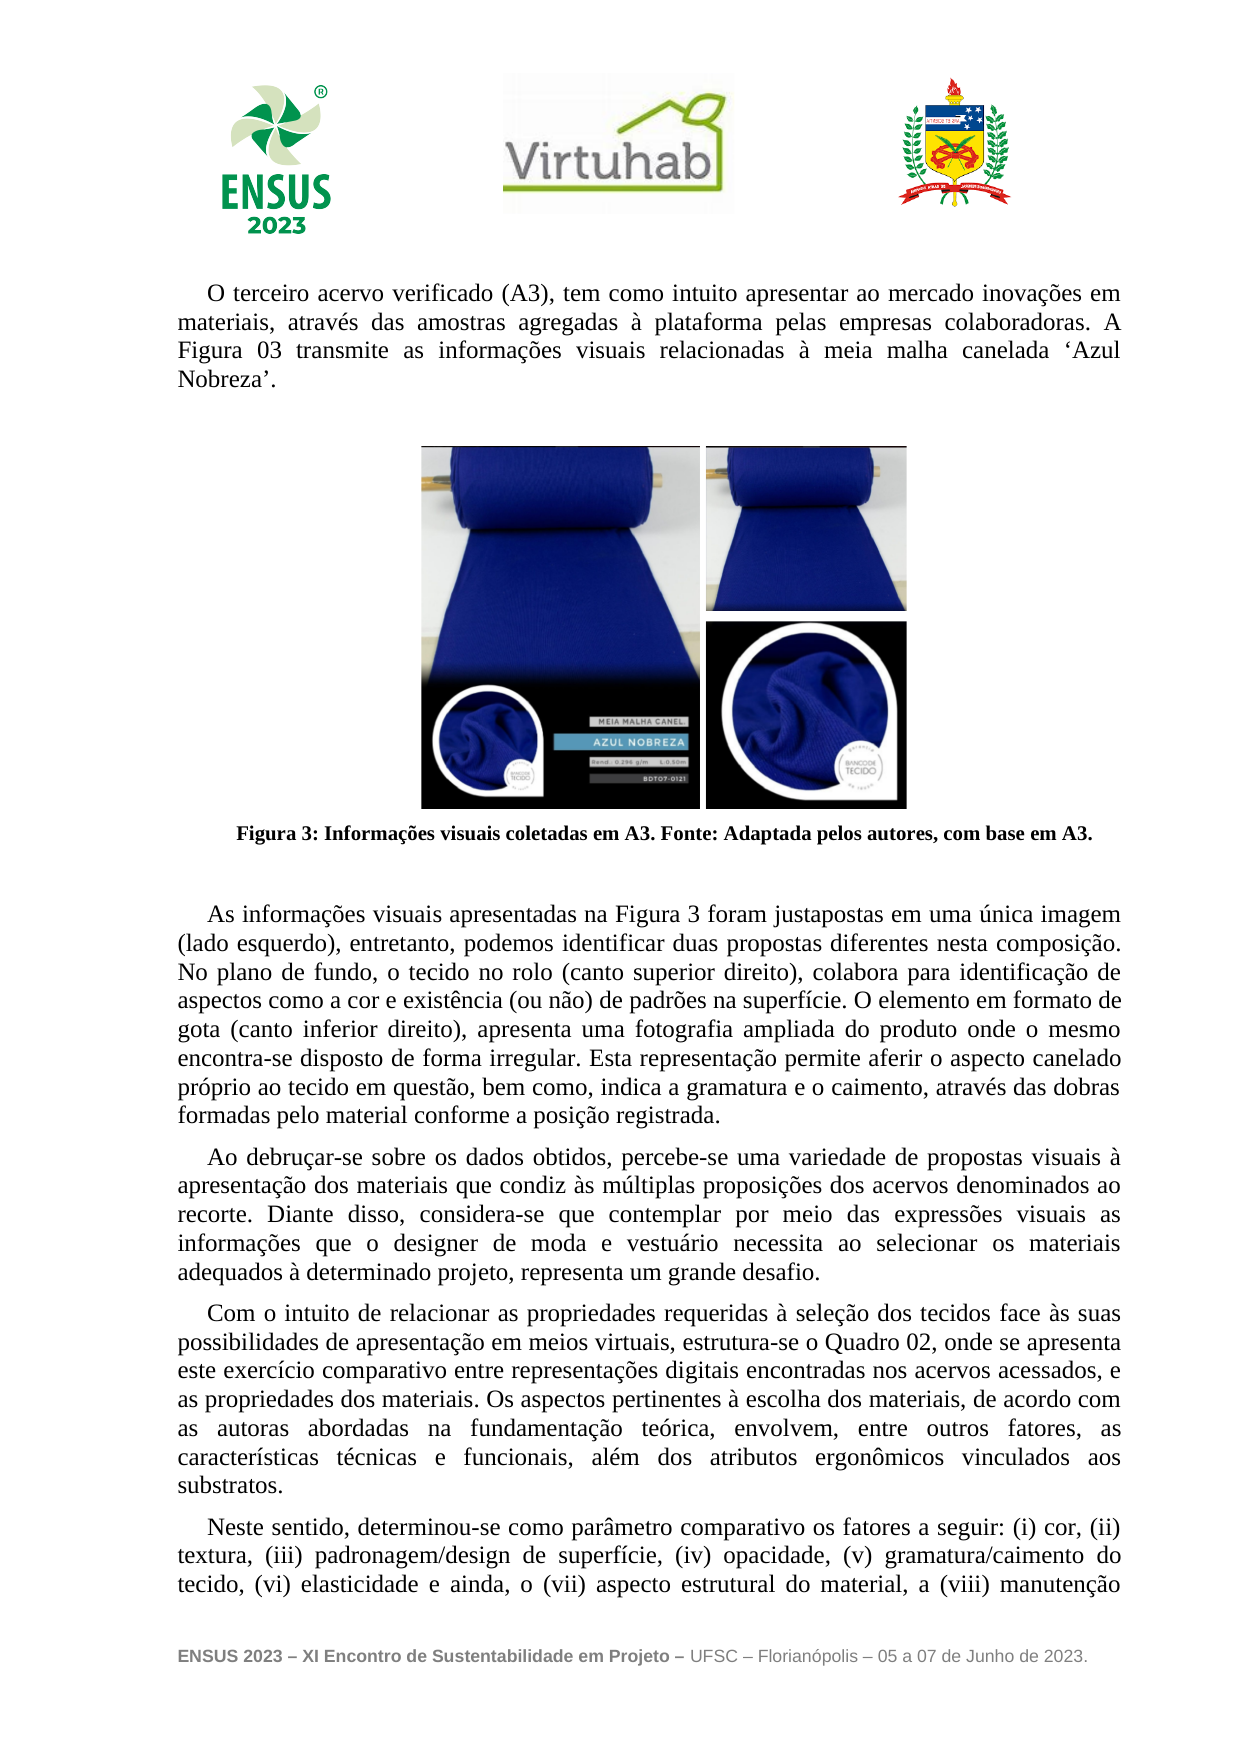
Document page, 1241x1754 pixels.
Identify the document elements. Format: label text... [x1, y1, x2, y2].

text Ao debruçar-se sobre os dados obtidos, percebe-se uma variedade de propostas visuais à apresentação dos materiais que condiz às múltiplas proposições dos acervos denominados ao recorte. Diante disso, considera-se que contemplar por meio das expressões visuais as informações que o designer de moda e vestuário necessita ao selecionar os materiais adequados à determinado projeto, representa um grande desafio. [177, 1142, 1122, 1285]
text O terceiro acervo verificado (A3), tem como intuito apresentar ao mercado inovações em materiais, através das amostras agregadas à plataforma pelas empresas colaboradoras. A Figura 03 transmite as informações visuais relacionadas à meia malha canelada ‘Azul Nobreza’. [177, 278, 1122, 393]
picture [891, 73, 1017, 247]
picture [188, 73, 365, 250]
text Figura 3: Informações visuais coletadas em A3. Fonte: Adaptada pelos autores, com base em A3. [177, 821, 1122, 845]
text As informações visuais apresentadas na Figura 3 foram justapostas em uma única imagem (lado esquerdo), entretanto, podemos identificar duas propostas diferentes nesta composição. No plano de fundo, o tecido no rolo (canto superior direito), colabora para identificação de aspectos como a cor e existência (ou não) de padrões na superfície. O elemento em formato de gota (canto inferior direito), apresenta uma fotografia ampliada do produto onde o mesmo encontra-se disposto de forma irregular. Esta representação permite aferir o aspecto canelado próprio ao tecido em questão, bem como, indica a gramatura e o caimento, através das dobras formadas pelo material conforme a posição registrada. [177, 899, 1122, 1129]
picture [503, 73, 735, 214]
picture [421, 446, 908, 809]
text Com o intuito de relacionar as propriedades requeridas à seleção dos tecidos face às suas possibilidades de apresentação em meios virtuais, estrutura-se o Quadro 02, onde se apresenta este exercício comparativo entre representações digitais encontradas nos acervos acessados, e as propriedades dos materiais. Os aspectos pertinentes à escolha dos materiais, de acordo com as autoras abordadas na fundamentação teórica, envolvem, entre outros fatores, as características técnicas e funcionais, além dos atributos ergonômicos vinculados aos substratos. [177, 1298, 1122, 1499]
